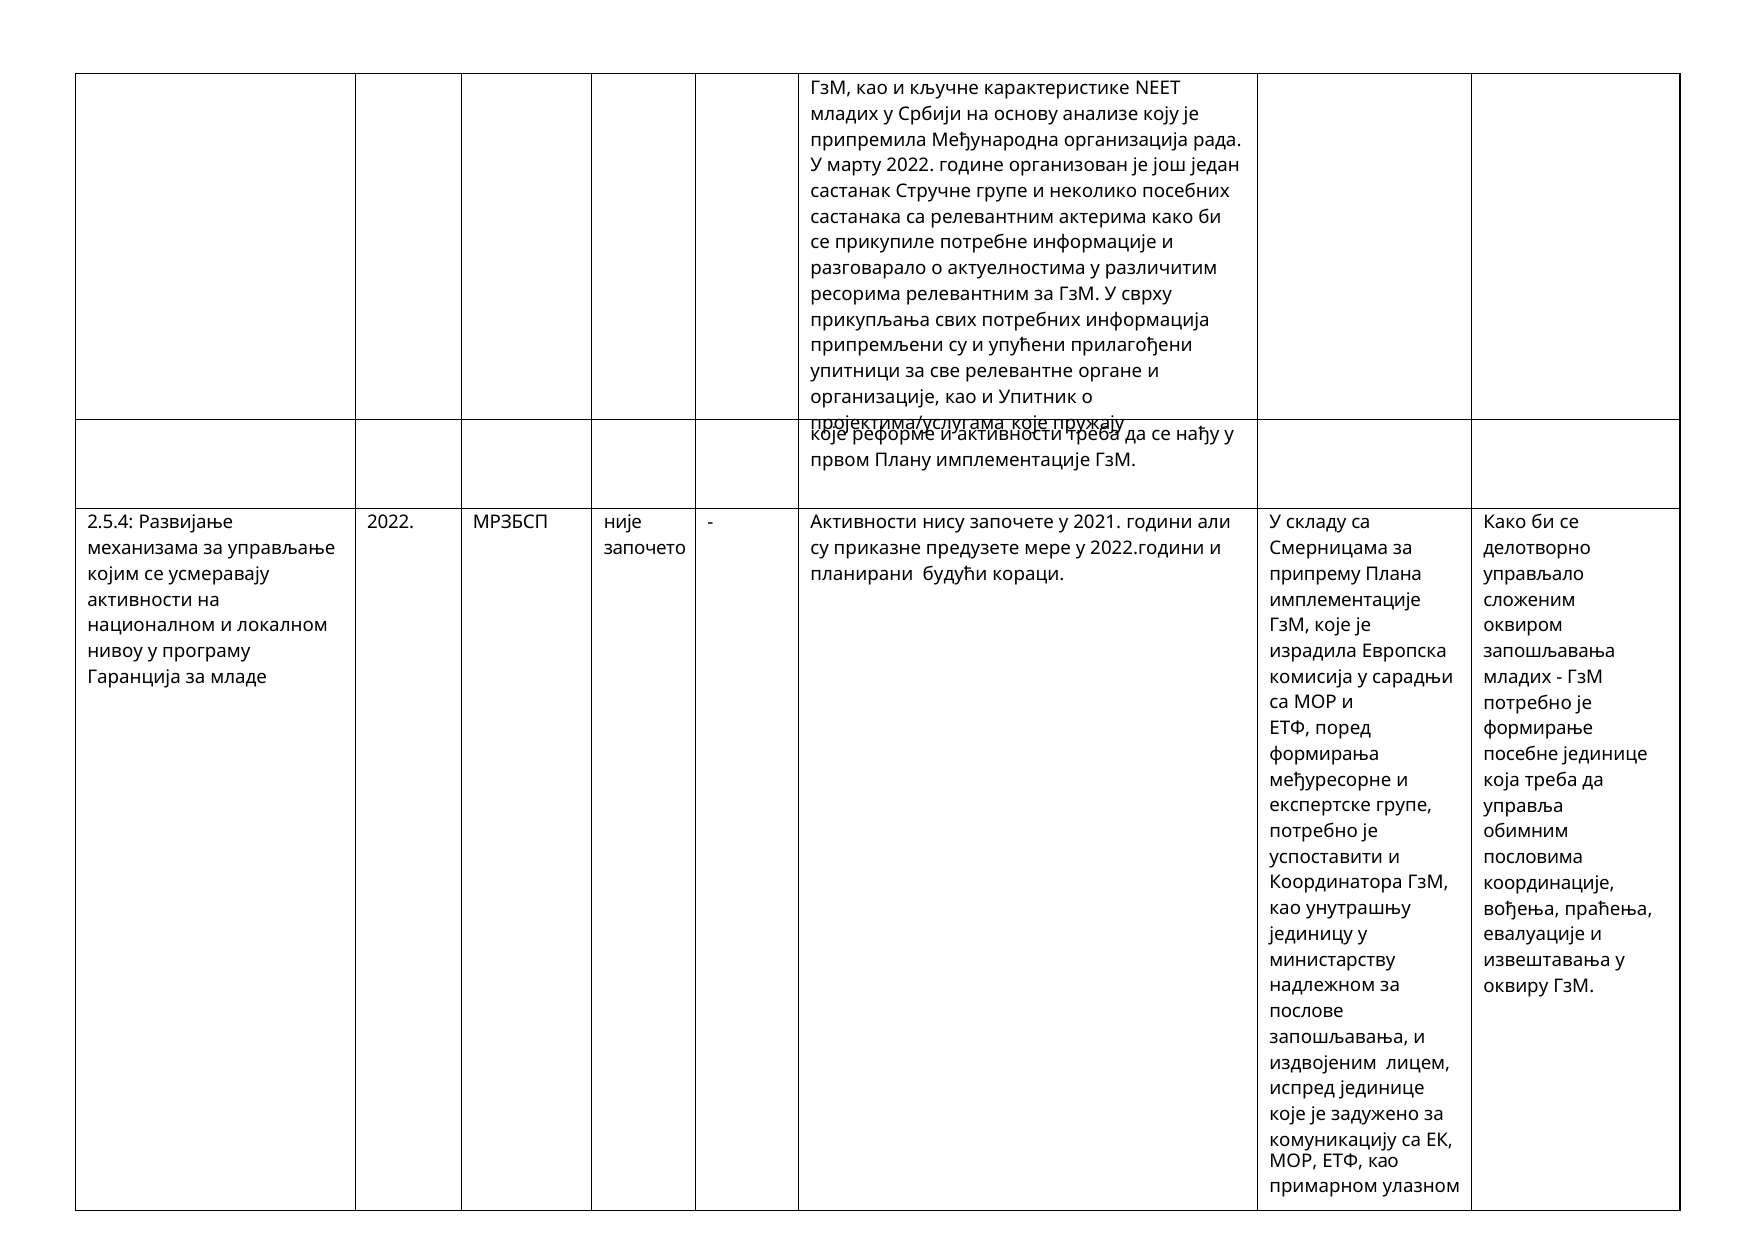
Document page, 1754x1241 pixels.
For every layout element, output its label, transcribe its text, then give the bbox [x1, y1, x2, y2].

table_cell МРЗБСП [462, 509, 591, 1210]
table_header [592, 420, 695, 507]
table_cell 2022. [356, 509, 461, 1210]
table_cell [799, 509, 1257, 1210]
table_header [356, 420, 461, 507]
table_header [1472, 74, 1679, 419]
table_header [462, 74, 591, 419]
table_header [356, 74, 461, 419]
table_cell - [696, 509, 798, 1210]
table_header [696, 420, 798, 507]
table_header које реформе и активности треба да се нађу у првом Плану имплементације ГзМ. [799, 420, 1257, 507]
table_header [1472, 420, 1679, 507]
table_header [76, 420, 355, 507]
table_header [1258, 420, 1471, 507]
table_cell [1472, 509, 1679, 1210]
table_header [696, 74, 798, 419]
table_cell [76, 509, 355, 1210]
table_header [76, 74, 355, 419]
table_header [799, 74, 1257, 419]
table_header [1258, 74, 1471, 419]
table_header [592, 74, 695, 419]
table_header [462, 420, 591, 507]
table_cell није започето [592, 509, 695, 1210]
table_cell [1258, 509, 1471, 1210]
